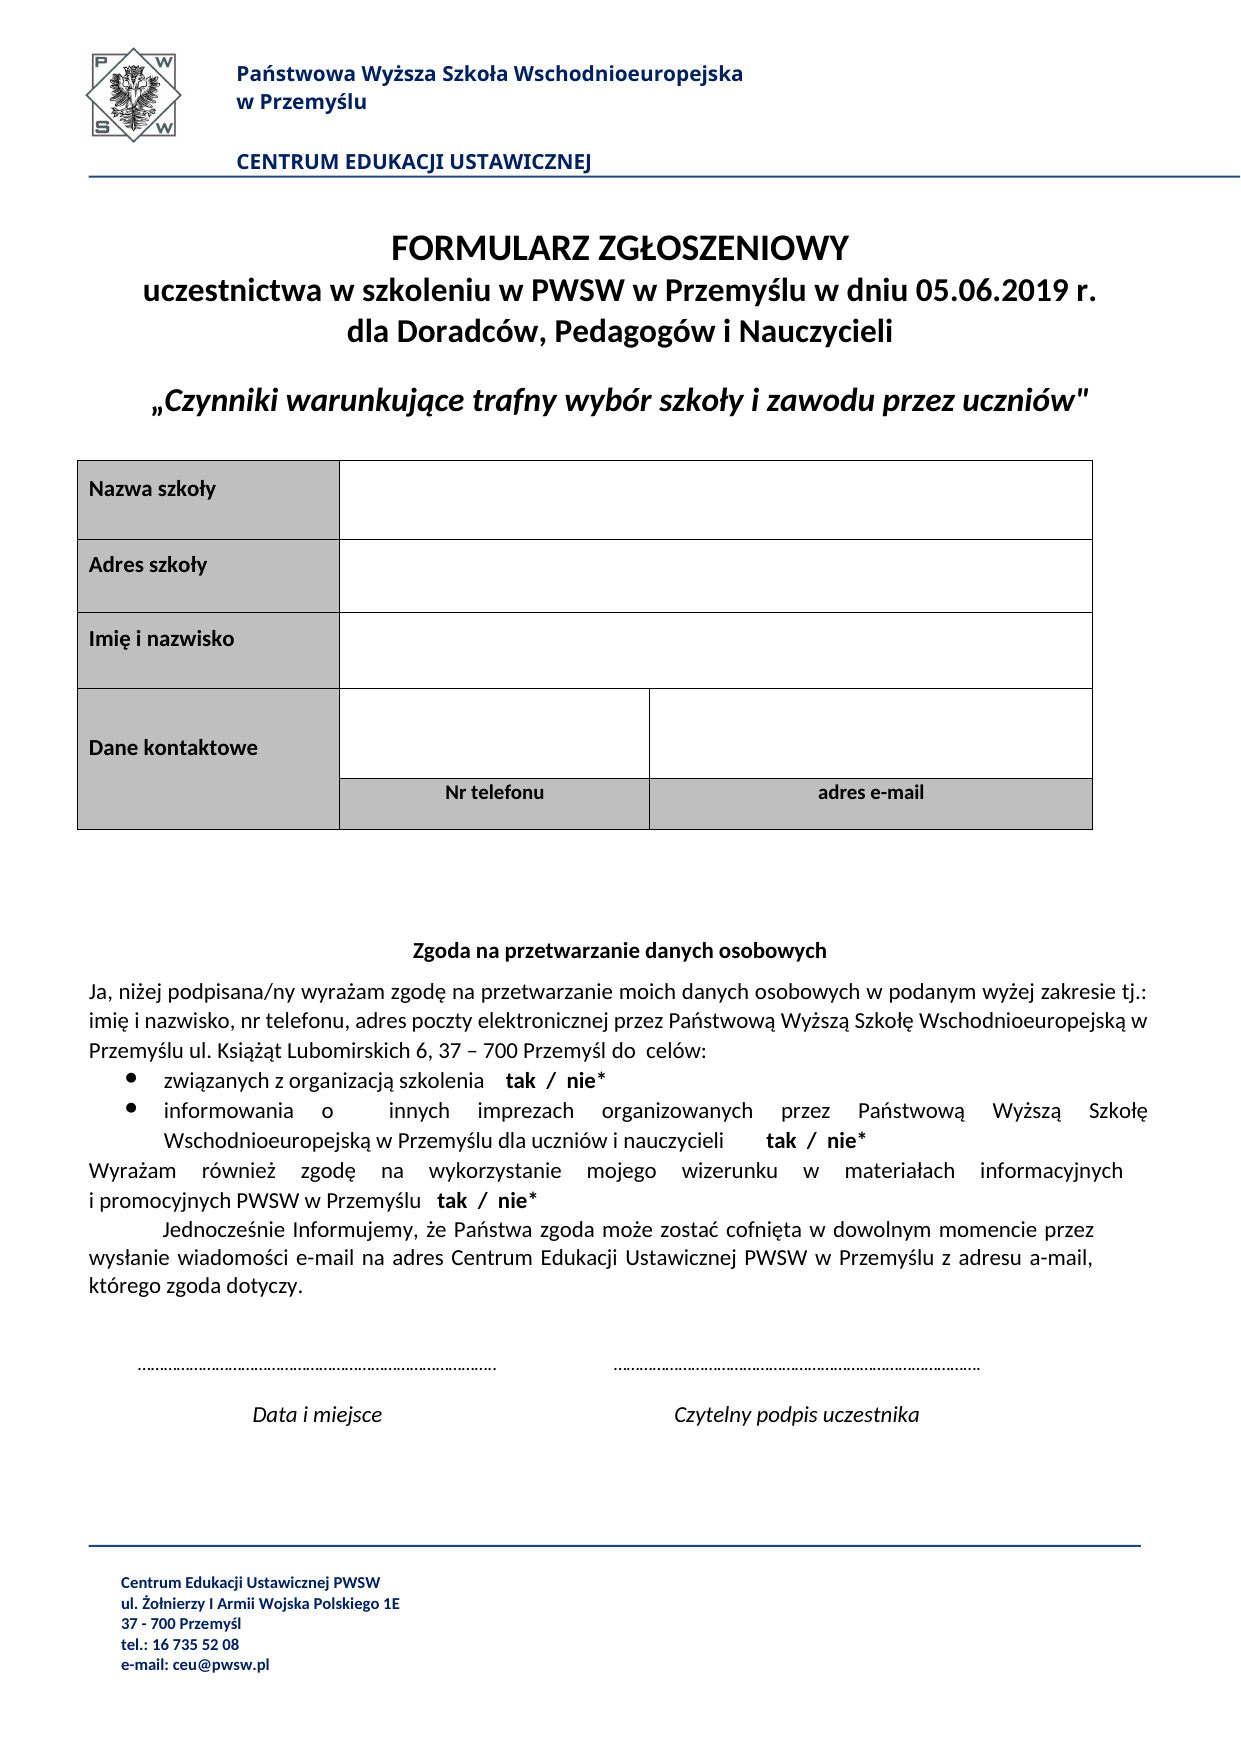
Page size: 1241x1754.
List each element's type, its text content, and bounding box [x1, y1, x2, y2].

text Zgoda na przetwarzanie danych osobowych [89, 936, 1152, 964]
table_header ……………………………………………………………………….. [78, 1353, 557, 1400]
table_cell [340, 613, 1092, 688]
table_header …………………………………………………………………………. [557, 1353, 1037, 1400]
table_cell Adres szkoły [78, 540, 339, 612]
text „Czynniki warunkujące trafny wybór szkoły i zawodu przez uczniów" [89, 379, 1152, 419]
text FORMULARZ ZGŁOSZENIOWY [89, 223, 1152, 269]
list informowania o innych imprezach organizowanych przez Państwową Wyższą Szkołę Wschodnioeuropejską w Przemyślu dla uczniów i nauczycieli tak / nie* [126, 1096, 1149, 1154]
table_cell Imię i nazwisko [78, 613, 339, 688]
table_cell [340, 689, 649, 778]
table_header [340, 461, 1092, 539]
picture [85, 47, 182, 143]
table_cell [650, 689, 1092, 778]
table_cell Czytelny podpis uczestnika [557, 1400, 1037, 1453]
table_cell Data i miejsce [78, 1400, 557, 1453]
table_cell Dane kontaktowe [78, 689, 339, 829]
text dla Doradców, Pedagogów i Nauczycieli [89, 310, 1152, 351]
text Wyrażam również zgodę na wykorzystanie mojego wizerunku w materiałach informacyjnych i promocyjnych PWSW w Przemyślu tak / nie* [89, 1156, 1149, 1214]
table_cell Nr telefonu [340, 779, 649, 829]
text uczestnictwa w szkoleniu w PWSW w Przemyślu w dniu 05.06.2019 r. [89, 269, 1152, 310]
table_cell [340, 540, 1092, 612]
table_cell adres e-mail [650, 779, 1092, 829]
table_header Nazwa szkoły [78, 461, 339, 539]
text Jednocześnie Informujemy, że Państwa zgoda może zostać cofnięta w dowolnym momencie przez wysłanie wiadomości e-mail na adres Centrum Edukacji Ustawicznej PWSW w Przemyślu z adresu a-mail, którego zgoda dotyczy. [89, 1216, 1095, 1299]
list związanych z organizacją szkolenia tak / nie* [126, 1066, 1149, 1094]
text Ja, niżej podpisana/ny wyrażam zgodę na przetwarzanie moich danych osobowych w podanym wyżej zakresie tj.: imię i nazwisko, nr telefonu, adres poczty elektronicznej przez Państwową Wyższą Szkołę Wschodnioeuropejską w Przemyślu ul. Książąt Lubomirskich 6, 37 – 700 Przemyśl do celów: [89, 977, 1149, 1064]
